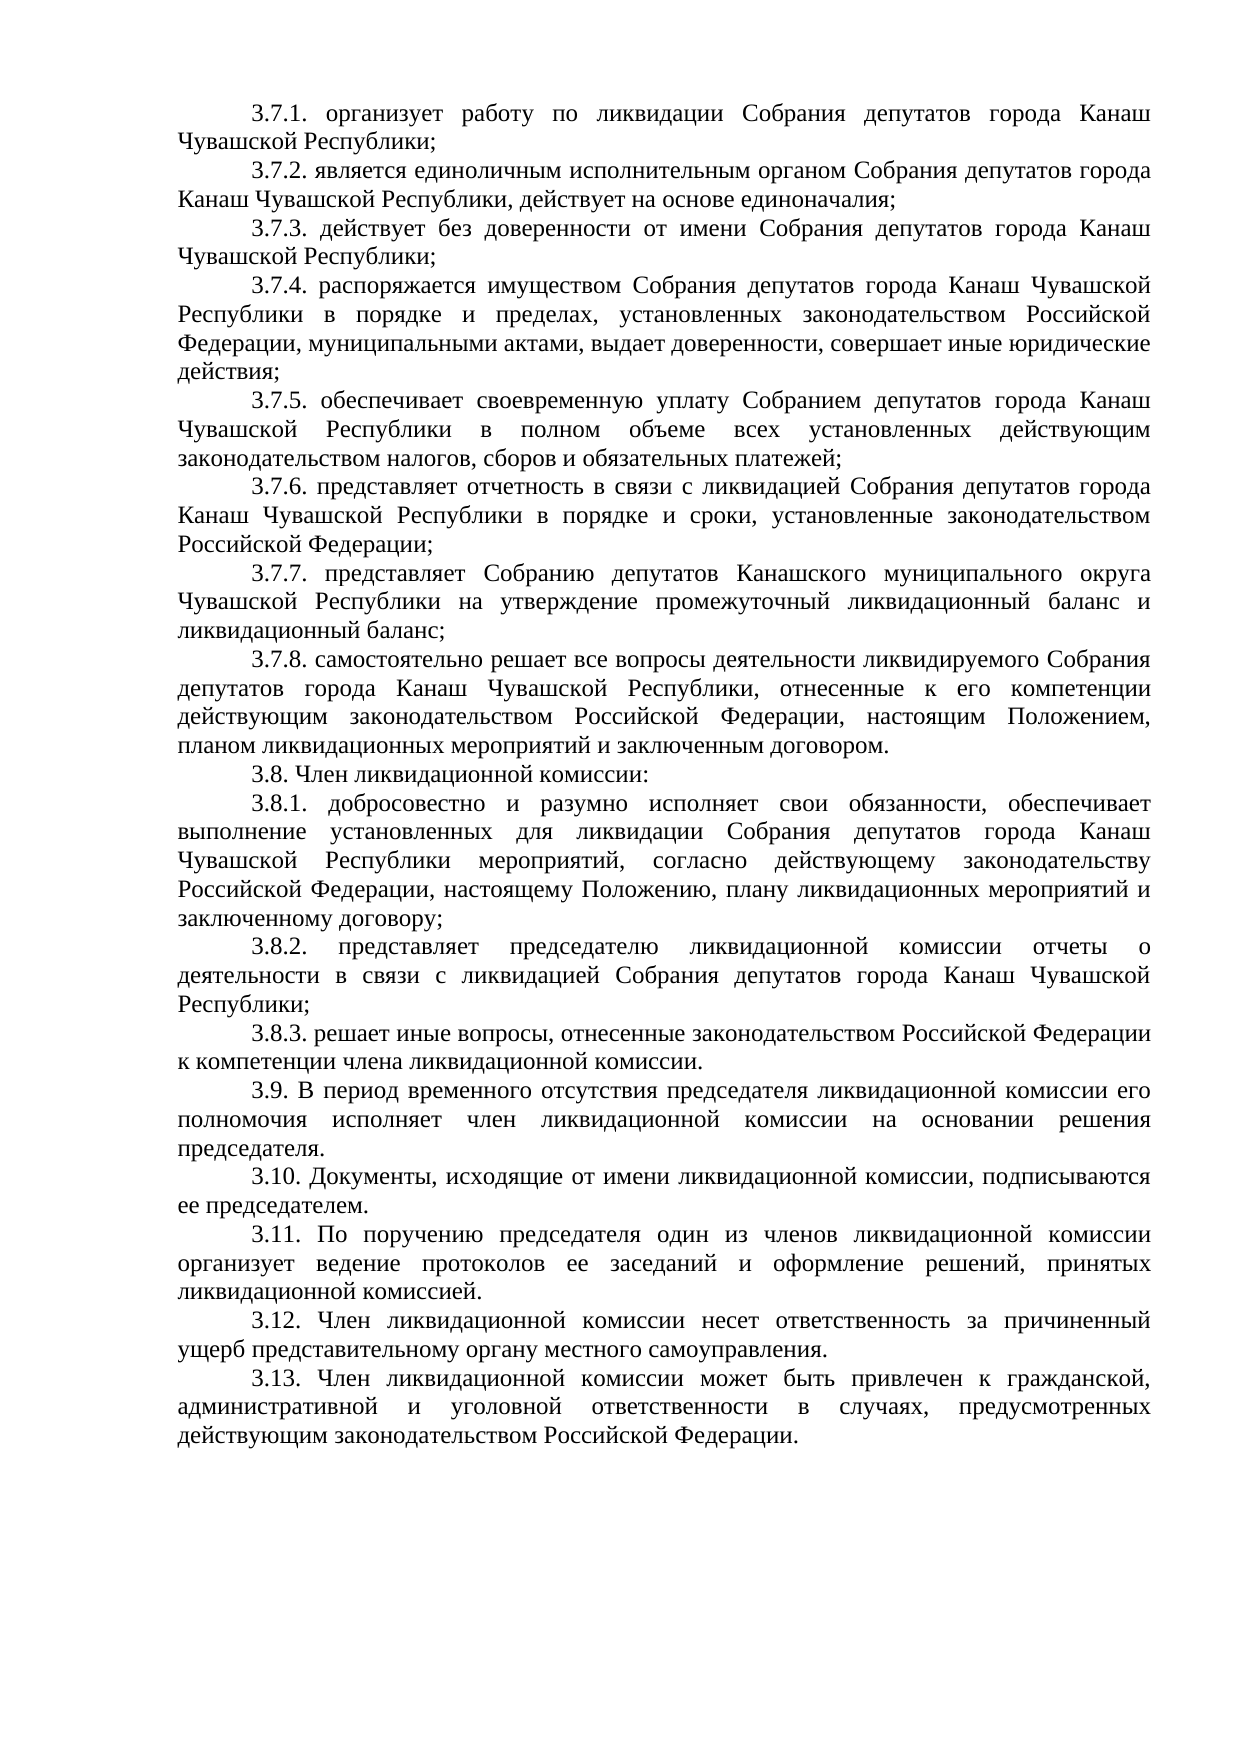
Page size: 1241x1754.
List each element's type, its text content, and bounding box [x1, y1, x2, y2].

text 3.10. Документы, исходящие от имени ликвидационной комиссии, подписываются ее председателем. [177, 1161, 1152, 1219]
text 3.9. В период временного отсутствия председателя ликвидационной комиссии его полномочия исполняет член ликвидационной комиссии на основании решения председателя. [177, 1075, 1152, 1161]
text 3.8.2. представляет председателю ликвидационной комиссии отчеты о деятельности в связи с ликвидацией Собрания депутатов города Канаш Чувашской Республики; [177, 931, 1152, 1018]
text 3.7.1. организует работу по ликвидации Собрания депутатов города Канаш Чувашской Республики; [177, 98, 1152, 155]
text 3.12. Член ликвидационной комиссии несет ответственность за причиненный ущерб представительному органу местного самоуправления. [177, 1305, 1152, 1363]
text 3.7.6. представляет отчетность в связи с ликвидацией Собрания депутатов города Канаш Чувашской Республики в порядке и сроки, установленные законодательством Российской Федерации; [177, 471, 1152, 558]
text 3.7.4. распоряжается имуществом Собрания депутатов города Канаш Чувашской Республики в порядке и пределах, установленных законодательством Российской Федерации, муниципальными актами, выдает доверенности, совершает иные юридические действия; [177, 270, 1152, 385]
text 3.8.3. решает иные вопросы, отнесенные законодательством Российской Федерации к компетенции члена ликвидационной комиссии. [177, 1018, 1152, 1075]
text 3.8. Член ликвидационной комиссии: [177, 759, 1152, 788]
text 3.7.2. является единоличным исполнительным органом Собрания депутатов города Канаш Чувашской Республики, действует на основе единоначалия; [177, 155, 1152, 213]
text 3.8.1. добросовестно и разумно исполняет свои обязанности, обеспечивает выполнение установленных для ликвидации Собрания депутатов города Канаш Чувашской Республики мероприятий, согласно действующему законодательству Российской Федерации, настоящему Положению, плану ликвидационных мероприятий и заключенному договору; [177, 788, 1152, 931]
text 3.7.7. представляет Собранию депутатов Канашского муниципального округа Чувашской Республики на утверждение промежуточный ликвидационный баланс и ликвидационный баланс; [177, 558, 1152, 644]
text 3.7.3. действует без доверенности от имени Собрания депутатов города Канаш Чувашской Республики; [177, 213, 1152, 270]
text 3.11. По поручению председателя один из членов ликвидационной комиссии организует ведение протоколов ее заседаний и оформление решений, принятых ликвидационной комиссией. [177, 1219, 1152, 1305]
text 3.7.5. обеспечивает своевременную уплату Собранием депутатов города Канаш Чувашской Республики в полном объеме всех установленных действующим законодательством налогов, сборов и обязательных платежей; [177, 385, 1152, 471]
text 3.13. Член ликвидационной комиссии может быть привлечен к гражданской, административной и уголовной ответственности в случаях, предусмотренных действующим законодательством Российской Федерации. [177, 1363, 1152, 1449]
text 3.7.8. самостоятельно решает все вопросы деятельности ликвидируемого Собрания депутатов города Канаш Чувашской Республики, отнесенные к его компетенции действующим законодательством Российской Федерации, настоящим Положением, планом ликвидационных мероприятий и заключенным договором. [177, 644, 1152, 759]
